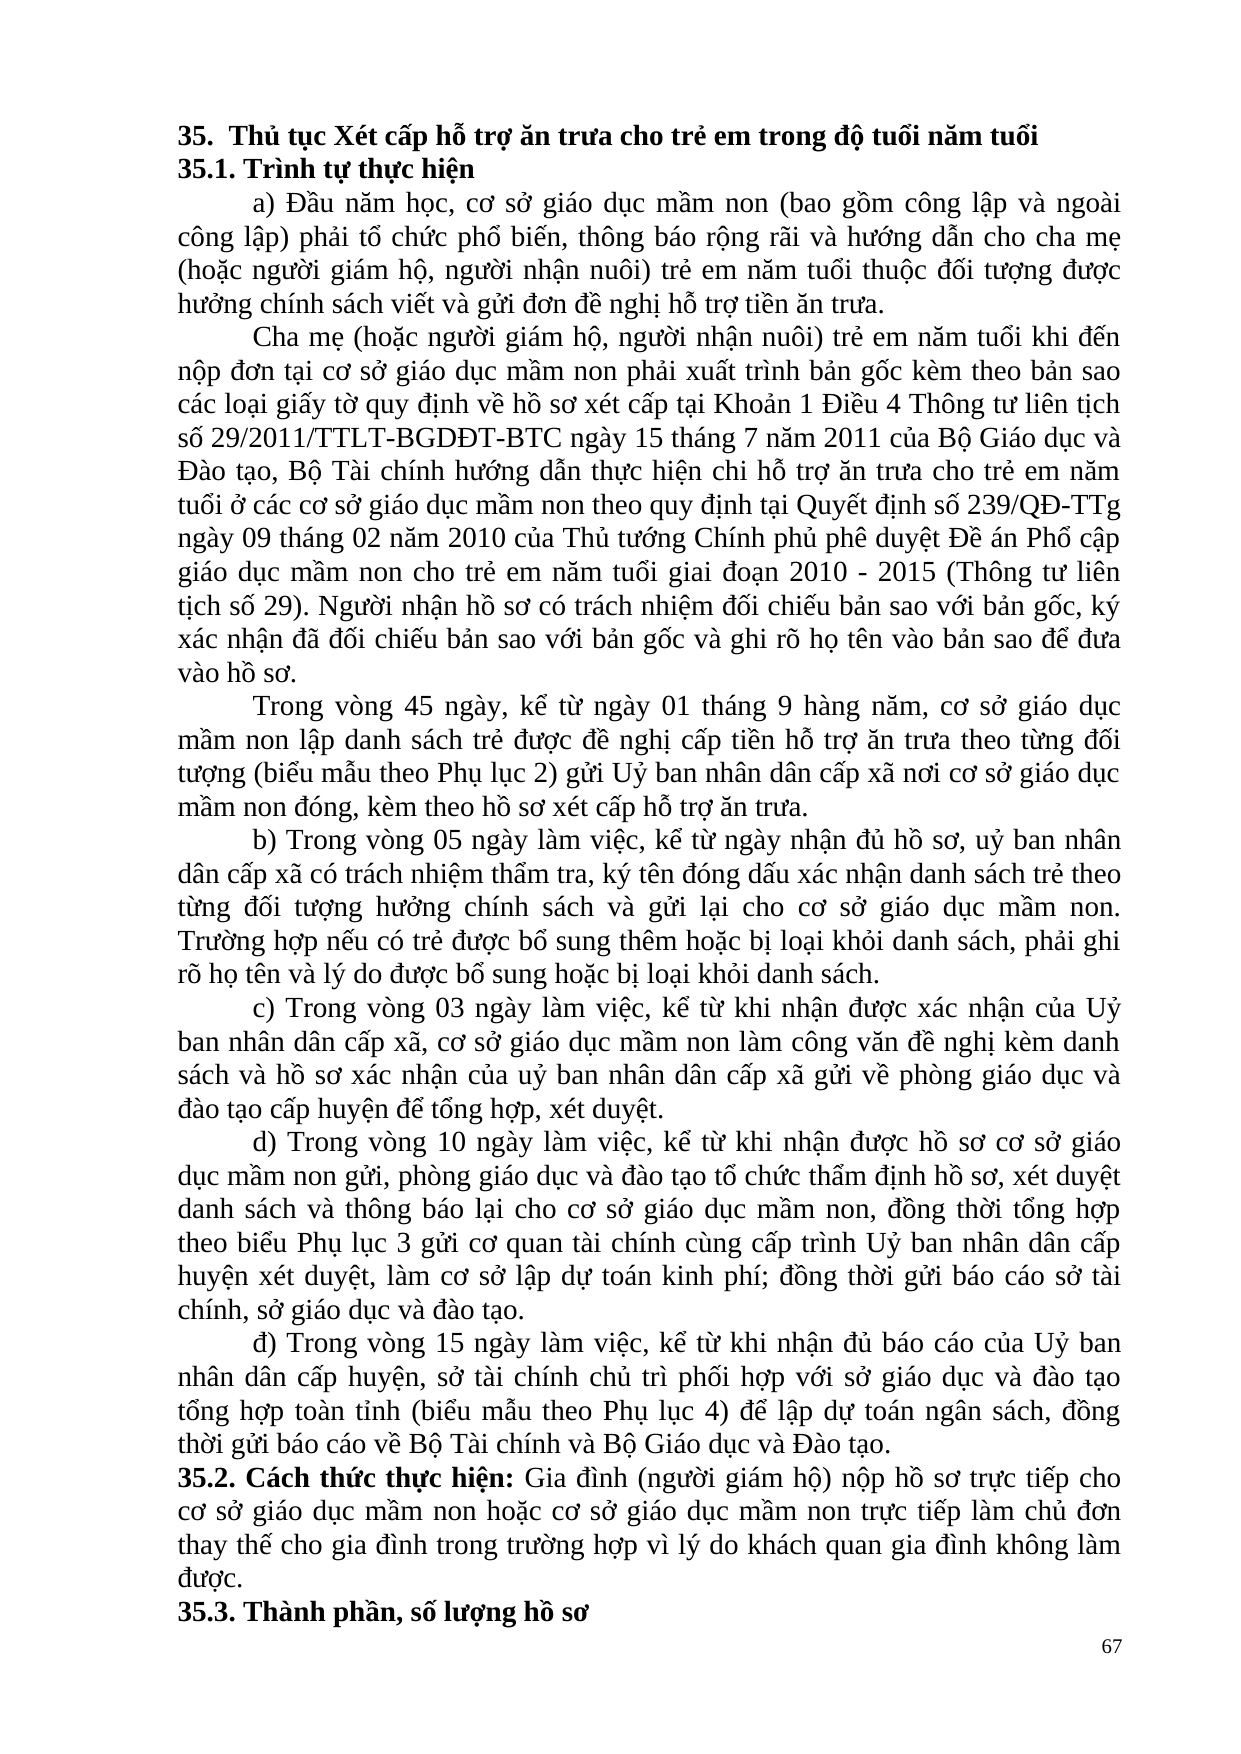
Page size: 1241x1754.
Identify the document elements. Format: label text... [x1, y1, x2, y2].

text d) Trong vòng 10 ngày làm việc, kể từ khi nhận được hồ sơ cơ sở giáo dục mầm non gửi, phòng giáo dục và đào tạo tổ chức thẩm định hồ sơ, xét duyệt danh sách và thông báo lại cho cơ sở giáo dục mầm non, đồng thời tổng hợp theo biểu Phụ lục 3 gửi cơ quan tài chính cùng cấp trình Uỷ ban nhân dân cấp huyện xét duyệt, làm cơ sở lập dự toán kinh phí; đồng thời gửi báo cáo sở tài chính, sở giáo dục và đào tạo. [177, 1124, 1122, 1326]
text a) Đầu năm học, cơ sở giáo dục mầm non (bao gồm công lập và ngoài công lập) phải tổ chức phổ biến, thông báo rộng rãi và hướng dẫn cho cha mẹ (hoặc người giám hộ, người nhận nuôi) trẻ em năm tuổi thuộc đối tượng được hưởng chính sách viết và gửi đơn đề nghị hỗ trợ tiền ăn trưa. [177, 185, 1122, 319]
text 35.1. Trình tự thực hiện [177, 152, 1122, 185]
text Cha mẹ (hoặc người giám hộ, người nhận nuôi) trẻ em năm tuổi khi đến nộp đơn tại cơ sở giáo dục mầm non phải xuất trình bản gốc kèm theo bản sao các loại giấy tờ quy định về hồ sơ xét cấp tại Khoản 1 Điều 4 Thông tư liên tịch số 29/2011/TTLT-BGDĐT-BTC ngày 15 tháng 7 năm 2011 của Bộ Giáo dục và Đào tạo, Bộ Tài chính hướng dẫn thực hiện chi hỗ trợ ăn trưa cho trẻ em năm tuổi ở các cơ sở giáo dục mầm non theo quy định tại Quyết định số 239/QĐ-TTg ngày 09 tháng 02 năm 2010 của Thủ tướng Chính phủ phê duyệt Đề án Phổ cập giáo dục mầm non cho trẻ em năm tuổi giai đoạn 2010 - 2015 (Thông tư liên tịch số 29). Người nhận hồ sơ có trách nhiệm đối chiếu bản sao với bản gốc, ký xác nhận đã đối chiếu bản sao với bản gốc và ghi rõ họ tên vào bản sao để đưa vào hồ sơ. [177, 319, 1122, 688]
text b) Trong vòng 05 ngày làm việc, kể từ ngày nhận đủ hồ sơ, uỷ ban nhân dân cấp xã có trách nhiệm thẩm tra, ký tên đóng dấu xác nhận danh sách trẻ theo từng đối tượng hưởng chính sách và gửi lại cho cơ sở giáo dục mầm non. Trường hợp nếu có trẻ được bổ sung thêm hoặc bị loại khỏi danh sách, phải ghi rõ họ tên và lý do được bổ sung hoặc bị loại khỏi danh sách. [177, 822, 1122, 990]
text c) Trong vòng 03 ngày làm việc, kể từ khi nhận được xác nhận của Uỷ ban nhân dân cấp xã, cơ sở giáo dục mầm non làm công văn đề nghị kèm danh sách và hồ sơ xác nhận của uỷ ban nhân dân cấp xã gửi về phòng giáo dục và đào tạo cấp huyện để tổng hợp, xét duyệt. [177, 990, 1122, 1124]
text 35.2. Cách thức thực hiện: Gia đình (người giám hộ) nộp hồ sơ trực tiếp cho cơ sở giáo dục mầm non hoặc cơ sở giáo dục mầm non trực tiếp làm chủ đơn thay thế cho gia đình trong trường hợp vì lý do khách quan gia đình không làm được. [177, 1460, 1122, 1594]
text Trong vòng 45 ngày, kể từ ngày 01 tháng 9 hàng năm, cơ sở giáo dục mầm non lập danh sách trẻ được đề nghị cấp tiền hỗ trợ ăn trưa theo từng đối tượng (biểu mẫu theo Phụ lục 2) gửi Uỷ ban nhân dân cấp xã nơi cơ sở giáo dục mầm non đóng, kèm theo hồ sơ xét cấp hỗ trợ ăn trưa. [177, 688, 1122, 822]
text 35.3. Thành phần, số lượng hồ sơ [177, 1594, 1122, 1627]
text đ) Trong vòng 15 ngày làm việc, kể từ khi nhận đủ báo cáo của Uỷ ban nhân dân cấp huyện, sở tài chính chủ trì phối hợp với sở giáo dục và đào tạo tổng hợp toàn tỉnh (biểu mẫu theo Phụ lục 4) để lập dự toán ngân sách, đồng thời gửi báo cáo về Bộ Tài chính và Bộ Giáo dục và Đào tạo. [177, 1326, 1122, 1460]
text 35. Thủ tục Xét cấp hỗ trợ ăn trưa cho trẻ em trong độ tuổi năm tuổi [177, 118, 1122, 152]
